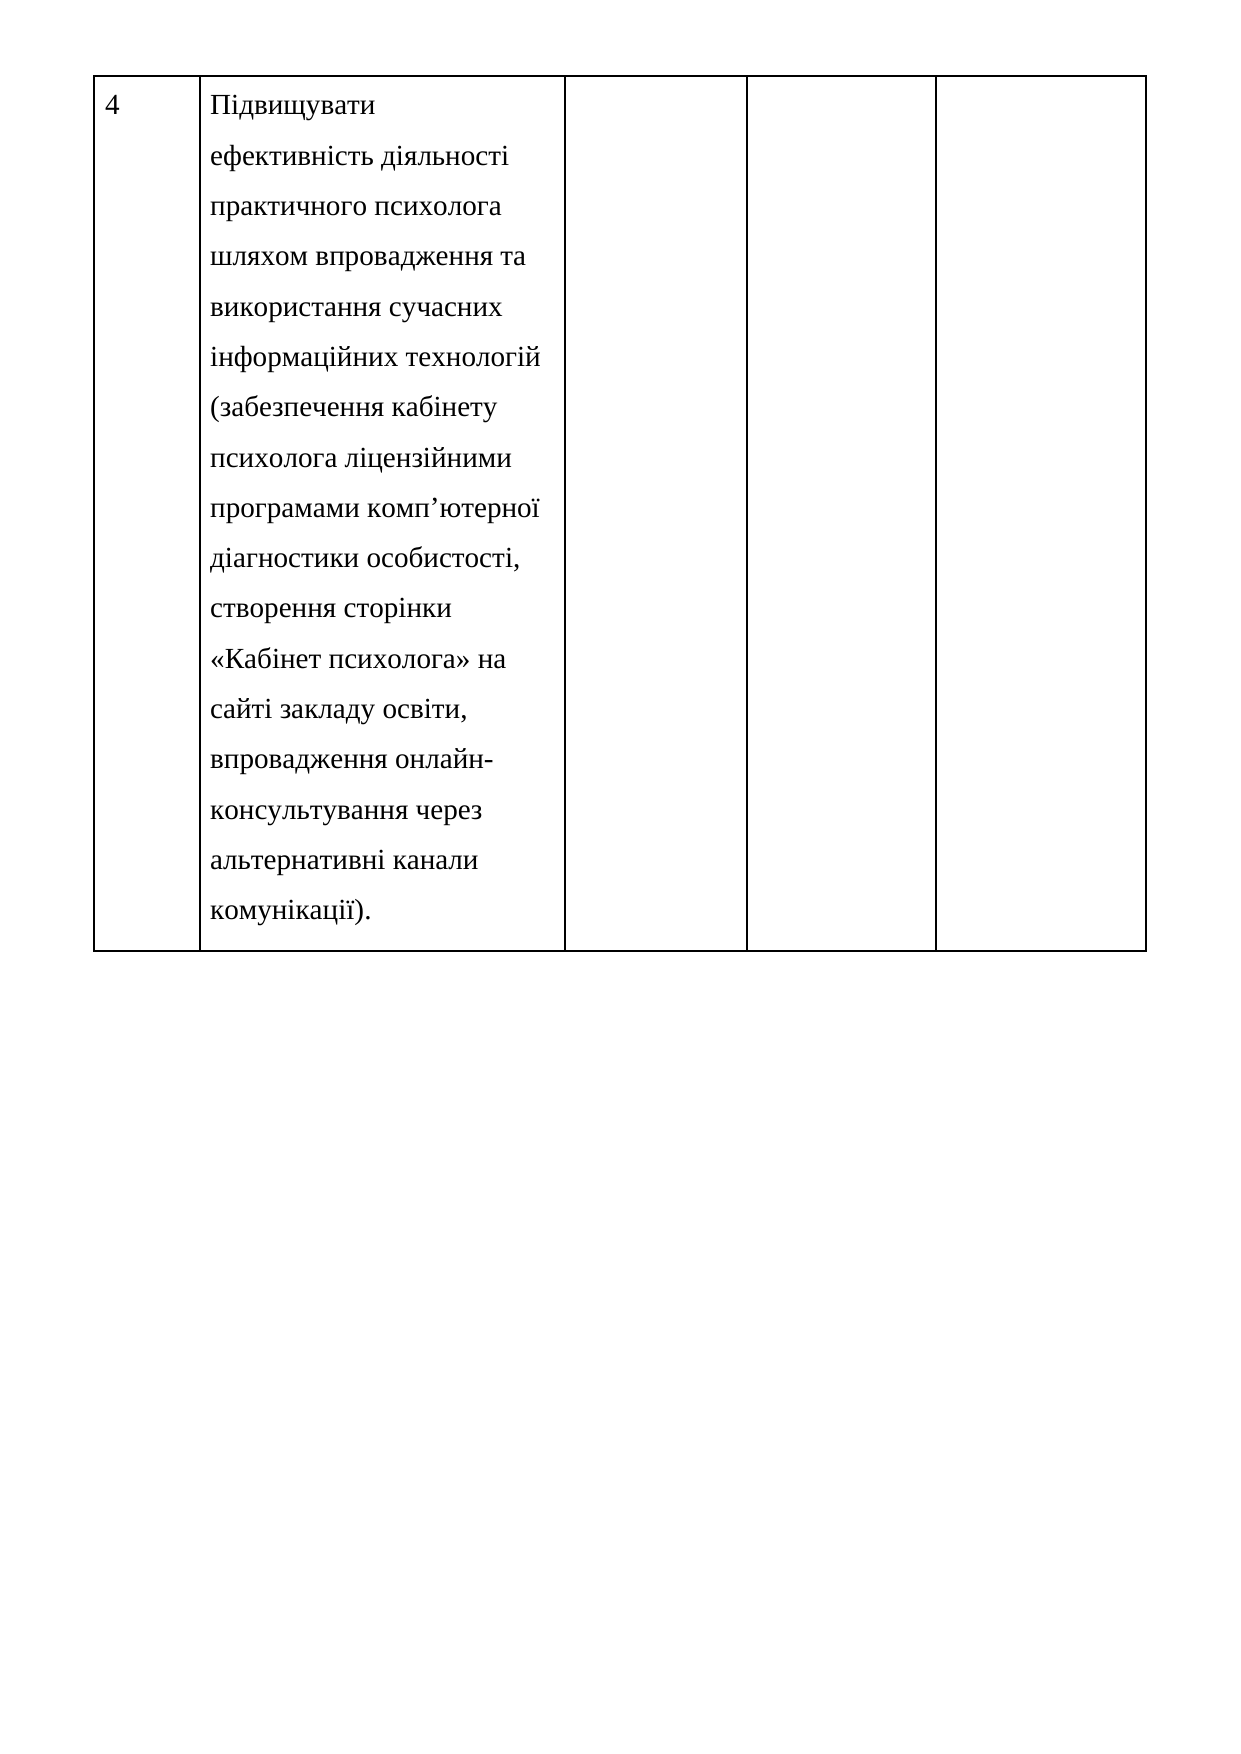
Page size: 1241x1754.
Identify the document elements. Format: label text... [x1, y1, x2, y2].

table_cell [748, 77, 935, 949]
table_cell 4 [95, 77, 199, 949]
table_cell Підвищувати ефективність діяльності практичного психолога шляхом впровадження та використання сучасних інформаційних технологій (забезпечення кабінету психолога ліцензійними програмами комп’ютерної діагностики особистості, створення сторінки «Кабінет психолога» на сайті закладу освіти, впровадження онлайн-консультування через альтернативні канали комунікації). [201, 77, 564, 949]
table_cell [566, 77, 746, 949]
table_cell [937, 77, 1145, 949]
